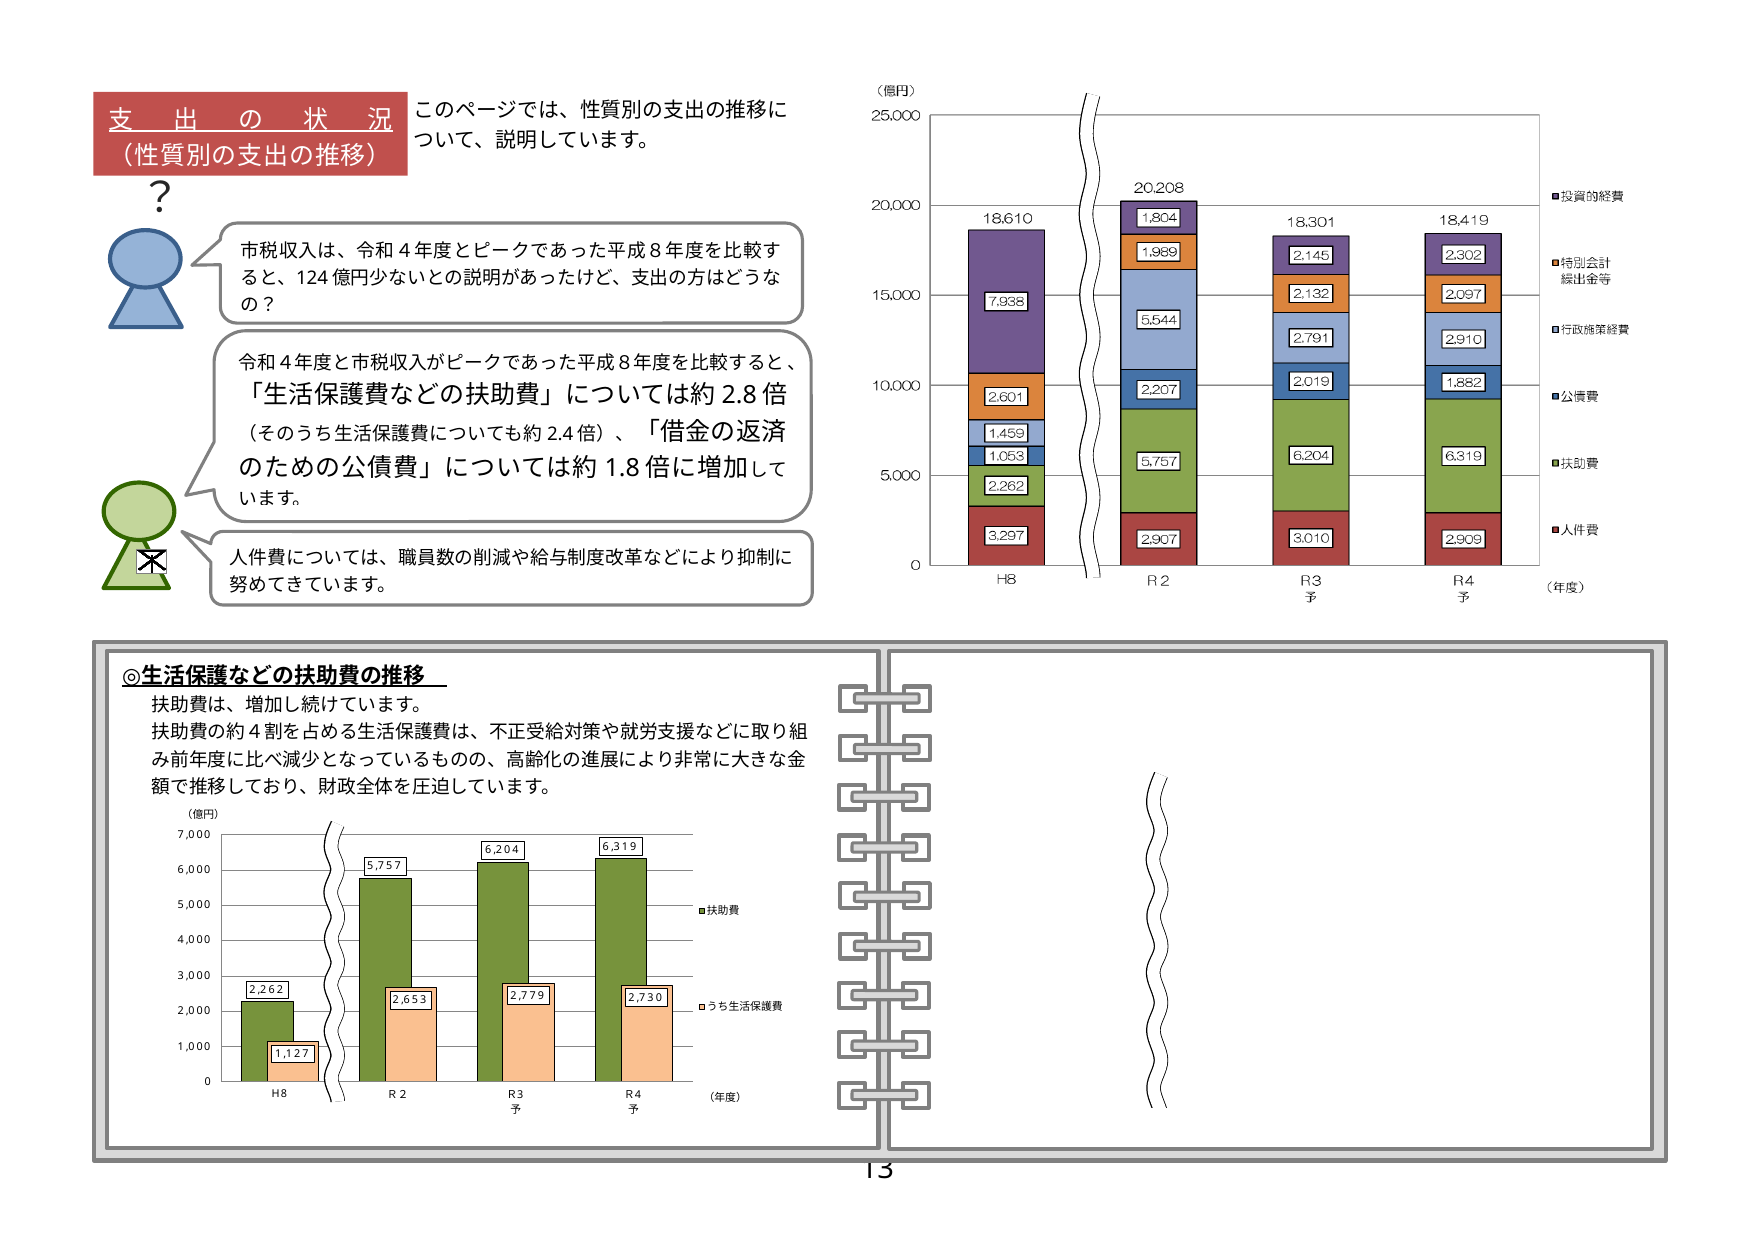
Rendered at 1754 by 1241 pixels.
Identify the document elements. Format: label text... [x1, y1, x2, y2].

picture [846, 53, 1649, 637]
text ついて、説明しています。 [413, 123, 846, 153]
picture [137, 550, 166, 573]
text このページでは、性質別の支出の推移に [413, 93, 846, 123]
